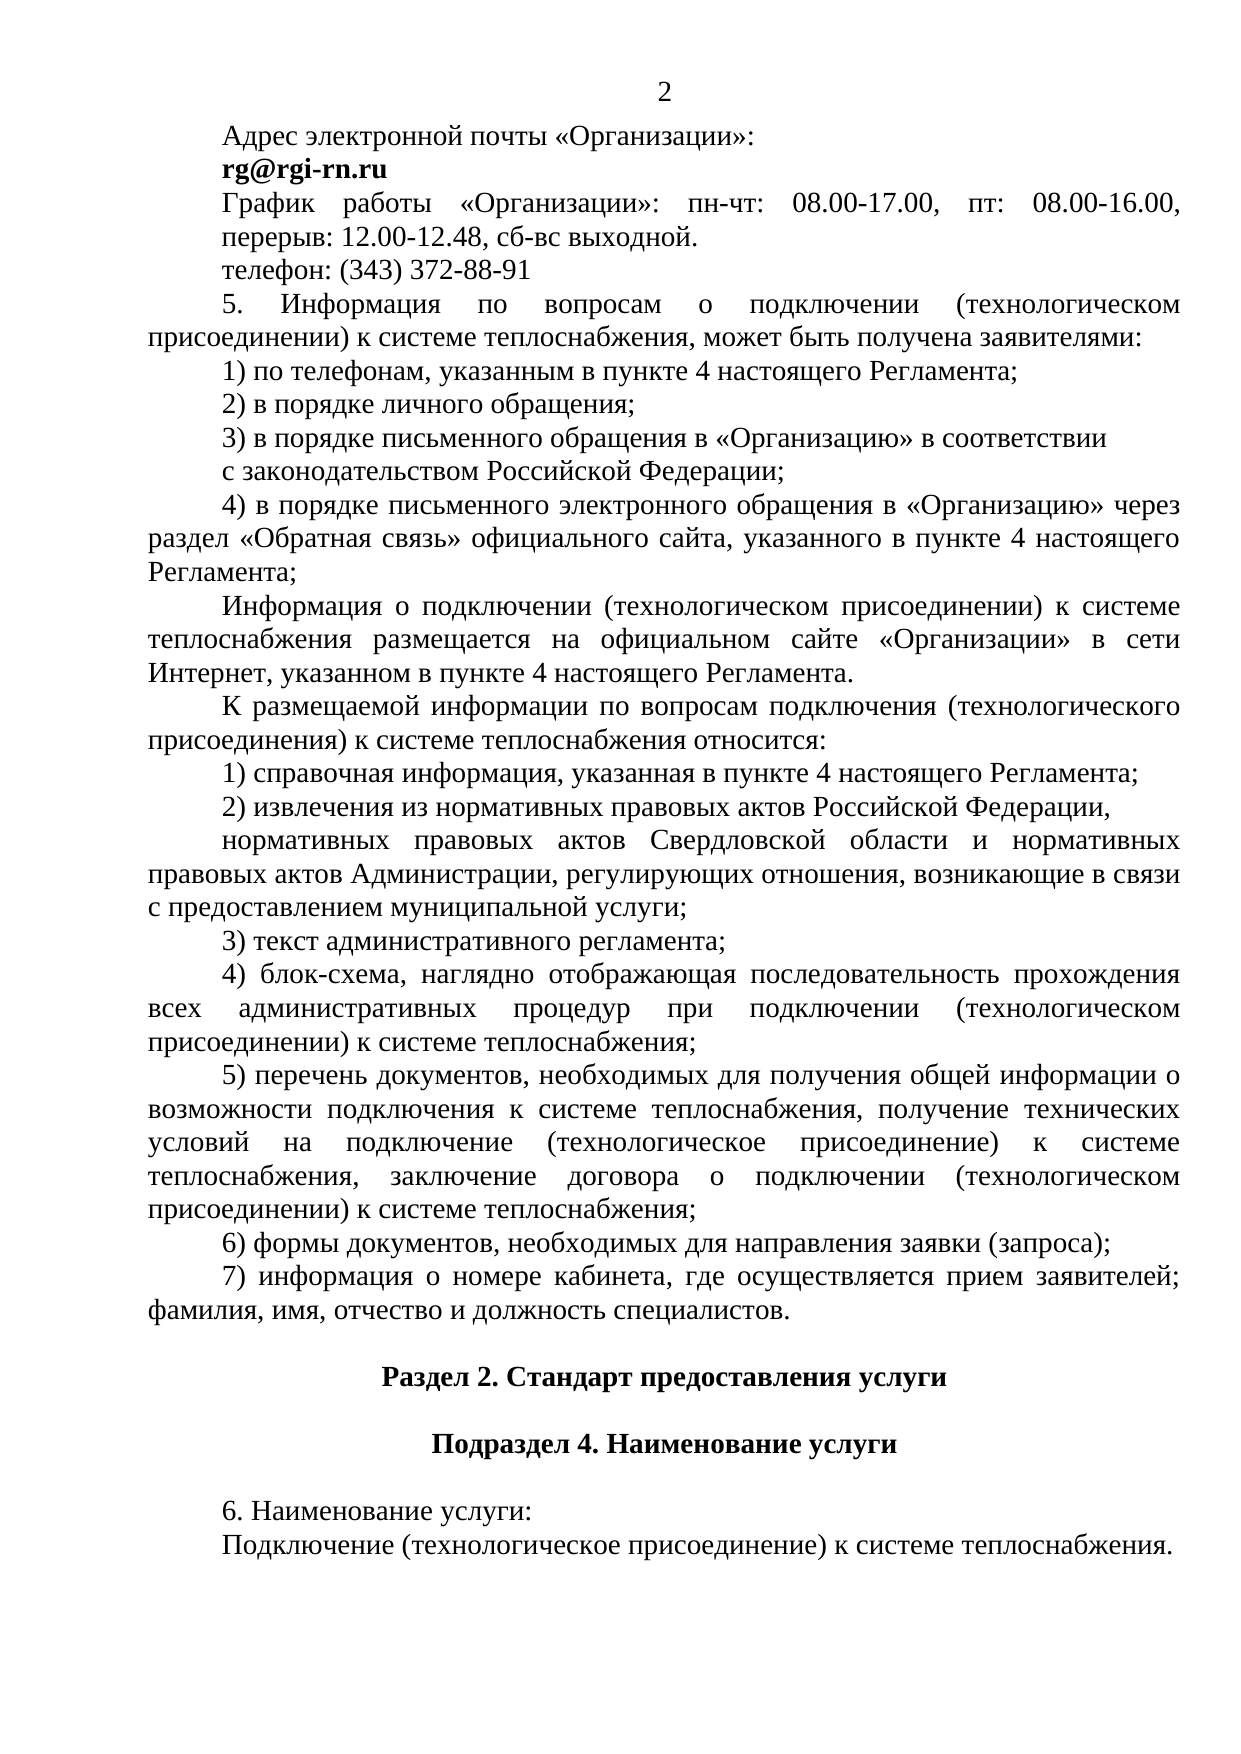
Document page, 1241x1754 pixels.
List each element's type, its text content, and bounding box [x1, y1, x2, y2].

text 1) по телефонам, указанным в пункте 4 настоящего Регламента; [148, 353, 1181, 386]
text 6) формы документов, необходимых для направления заявки (запроса); [148, 1225, 1181, 1258]
text 5) перечень документов, необходимых для получения общей информации о возможности подключения к системе теплоснабжения, получение технических условий на подключение (технологическое присоединение) к системе теплоснабжения, заключение договора о подключении (технологическом присоединении) к системе теплоснабжения; [148, 1057, 1181, 1225]
text Информация о подключении (технологическом присоединении) к системе теплоснабжения размещается на официальном сайте «Организации» в сети Интернет, указанном в пункте 4 настоящего Регламента. [148, 588, 1181, 688]
text График работы «Организации»: пн-чт: 08.00-17.00, пт: 08.00-16.00, перерыв: 12.00-12.48, сб-вс выходной. [221, 185, 1181, 252]
text К размещаемой информации по вопросам подключения (технологического присоединения) к системе теплоснабжения относится: [148, 688, 1181, 755]
text 3) текст административного регламента; [148, 923, 1181, 957]
text 4) блок-схема, наглядно отображающая последовательность прохождения всех административных процедур при подключении (технологическом присоединении) к системе теплоснабжения; [148, 957, 1181, 1057]
text 5. Информация по вопросам о подключении (технологическом присоединении) к системе теплоснабжения, может быть получена заявителями: [148, 286, 1181, 353]
text с законодательством Российской Федерации; [148, 453, 1181, 487]
text нормативных правовых актов Свердловской области и нормативных правовых актов Администрации, регулирующих отношения, возникающие в связи с предоставлением муниципальной услуги; [148, 822, 1181, 923]
text телефон: (343) 372-88-91 [148, 252, 1181, 286]
text 4) в порядке письменного электронного обращения в «Организацию» через раздел «Обратная связь» официального сайта, указанного в пункте 4 настоящего Регламента; [148, 487, 1181, 588]
text 3) в порядке письменного обращения в «Организацию» в соответствии [148, 420, 1181, 453]
text 6. Наименование услуги: [148, 1493, 1181, 1527]
text 7) информация о номере кабинета, где осуществляется прием заявителей; фамилия, имя, отчество и должность специалистов. [148, 1258, 1181, 1326]
text Подключение (технологическое присоединение) к системе теплоснабжения. [148, 1527, 1181, 1560]
text 2) извлечения из нормативных правовых актов Российской Федерации, [148, 789, 1181, 822]
text rg@rgi-rn.ru [148, 152, 1181, 185]
text 1) справочная информация, указанная в пункте 4 настоящего Регламента; [148, 755, 1181, 789]
text Подраздел 4. Наименование услуги [148, 1426, 1181, 1460]
text Адрес электронной почты «Организации»: [148, 118, 1181, 152]
text Раздел 2. Стандарт предоставления услуги [148, 1359, 1181, 1393]
text 2) в порядке личного обращения; [148, 386, 1181, 420]
